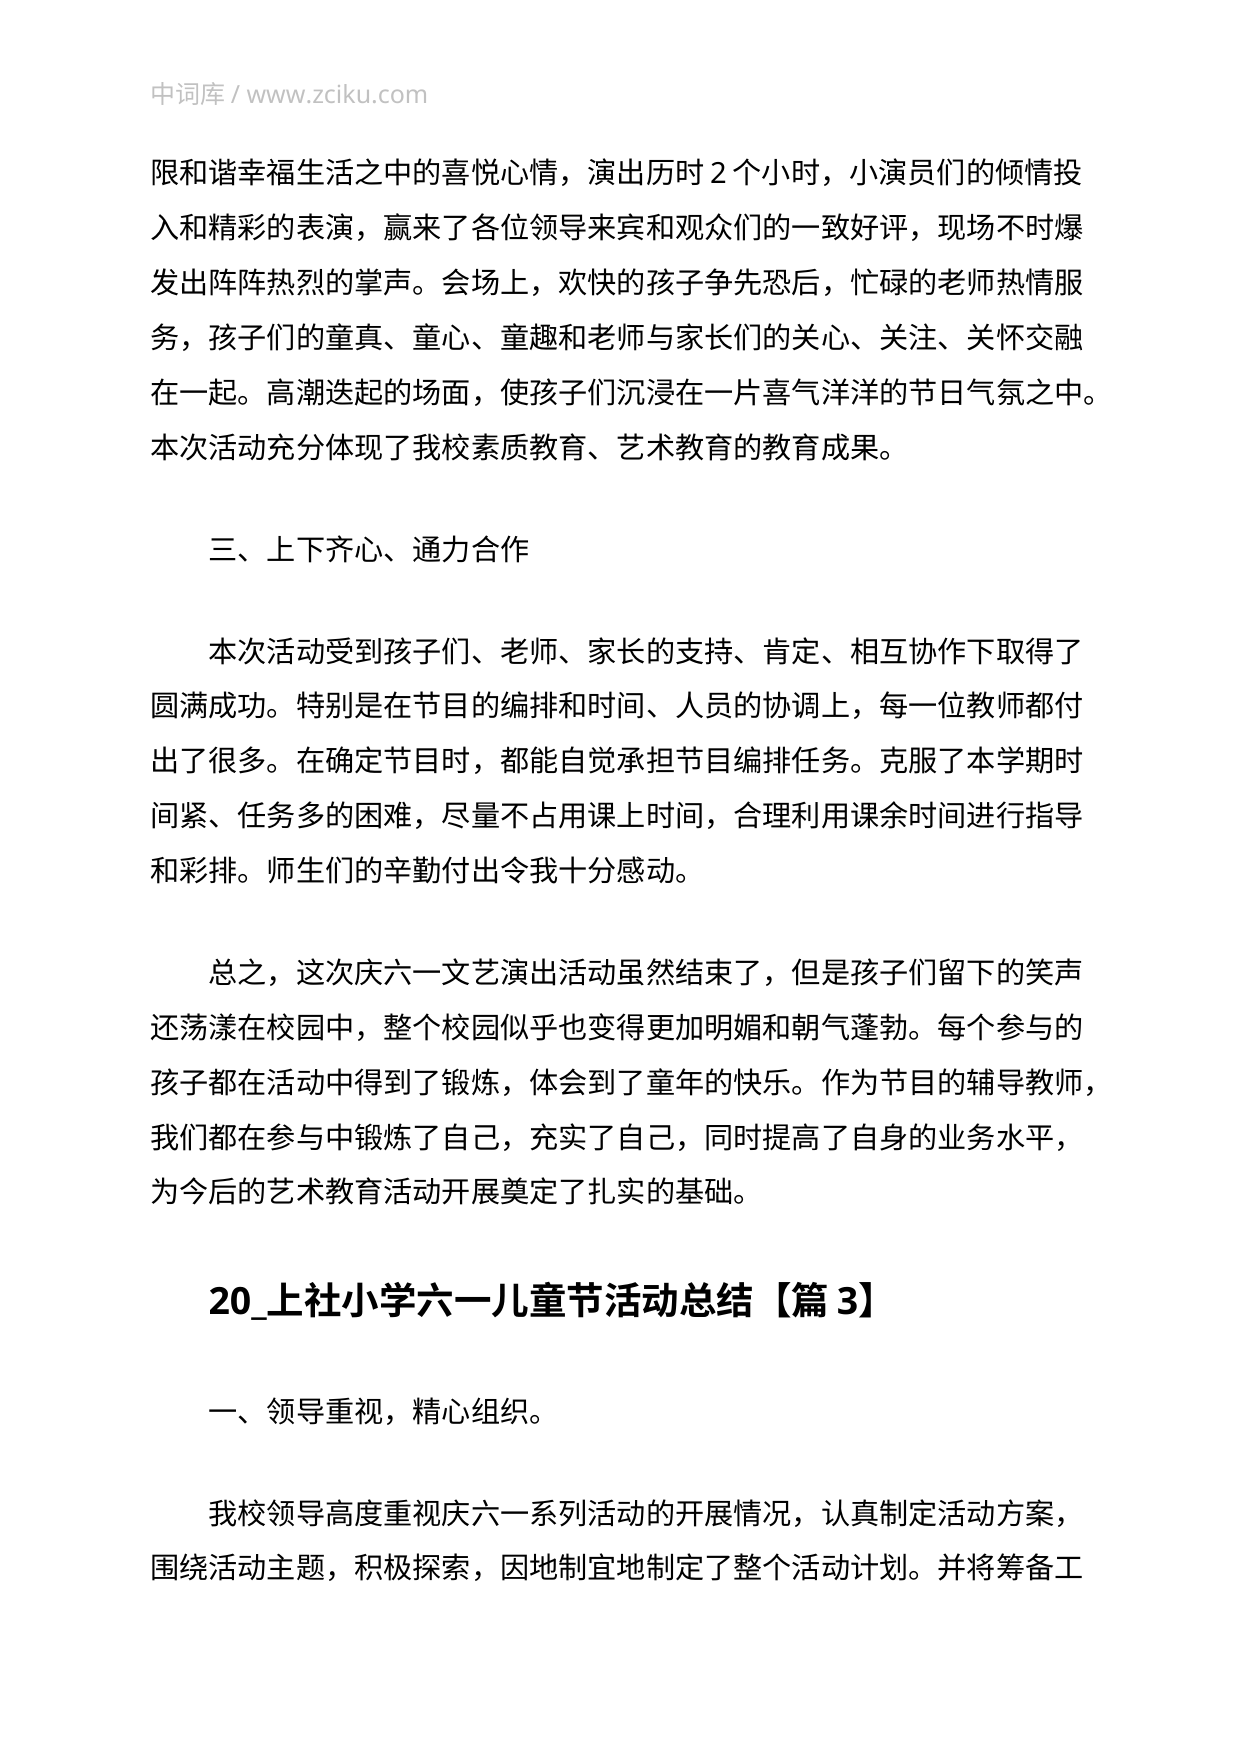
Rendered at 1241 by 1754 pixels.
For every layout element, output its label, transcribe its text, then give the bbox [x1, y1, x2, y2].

text 20_上社小学六一儿童节活动总结【篇3】 [150, 1271, 1090, 1325]
text 本次活动受到孩子们、老师、家长的支持、肯定、相互协作下取得了圆满成功。特别是在节目的编排和时间、人员的协调上，每一位教师都付出了很多。在确定节目时，都能自觉承担节目编排任务。克服了本学期时间紧、任务多的困难，尽量不占用课上时间，合理利用课余时间进行指导和彩排。师生们的辛勤付出令我十分感动。 [150, 628, 1090, 890]
text 一、领导重视，精心组织。 [150, 1388, 1090, 1431]
text 三、上下齐心、通力合作 [150, 526, 1090, 569]
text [150, 150, 1090, 467]
text 总之，这次庆六一文艺演出活动虽然结束了，但是孩子们留下的笑声还荡漾在校园中，整个校园似乎也变得更加明媚和朝气蓬勃。每个参与的孩子都在活动中得到了锻炼，体会到了童年的快乐。作为节目的辅导教师，我们都在参与中锻炼了自己，充实了自己，同时提高了自身的业务水平，为今后的艺术教育活动开展奠定了扎实的基础。 [150, 949, 1090, 1211]
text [150, 1490, 1090, 1587]
